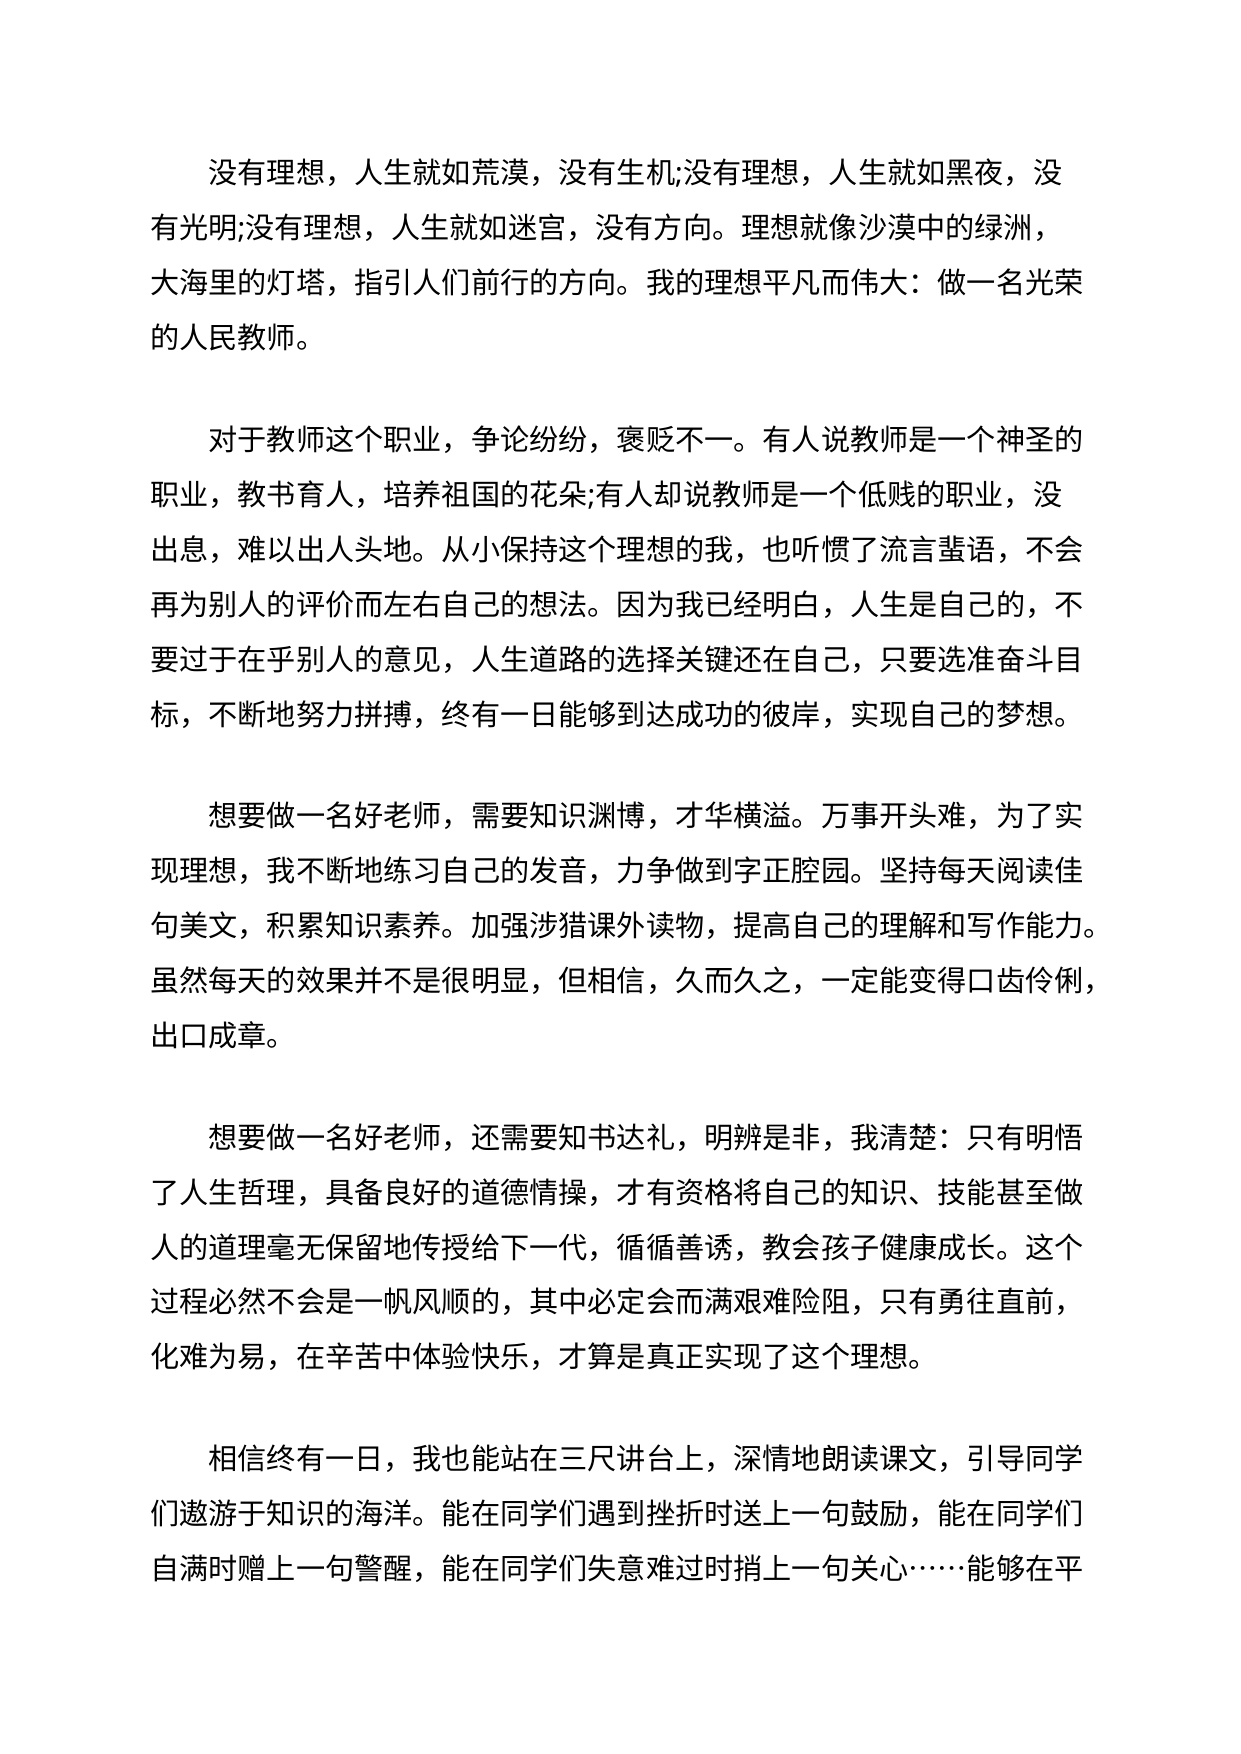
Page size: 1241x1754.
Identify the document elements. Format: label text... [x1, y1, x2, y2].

text 没有理想，人生就如荒漠，没有生机;没有理想，人生就如黑夜，没有光明;没有理想，人生就如迷宫，没有方向。理想就像沙漠中的绿洲，大海里的灯塔，指引人们前行的方向。我的理想平凡而伟大：做一名光荣的人民教师。 [150, 150, 1090, 357]
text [150, 1436, 1090, 1588]
text 想要做一名好老师，需要知识渊博，才华横溢。万事开头难，为了实现理想，我不断地练习自己的发音，力争做到字正腔园。坚持每天阅读佳句美文，积累知识素养。加强涉猎课外读物，提高自己的理解和写作能力。虽然每天的效果并不是很明显，但相信，久而久之，一定能变得口齿伶俐，出口成章。 [150, 793, 1090, 1055]
text 对于教师这个职业，争论纷纷，褒贬不一。有人说教师是一个神圣的职业，教书育人，培养祖国的花朵;有人却说教师是一个低贱的职业，没出息，难以出人头地。从小保持这个理想的我，也听惯了流言蜚语，不会再为别人的评价而左右自己的想法。因为我已经明白，人生是自己的，不要过于在乎别人的意见，人生道路的选择关键还在自己，只要选准奋斗目标，不断地努力拼搏，终有一日能够到达成功的彼岸，实现自己的梦想。 [150, 417, 1090, 733]
text 想要做一名好老师，还需要知书达礼，明辨是非，我清楚：只有明悟了人生哲理，具备良好的道德情操，才有资格将自己的知识、技能甚至做人的道理毫无保留地传授给下一代，循循善诱，教会孩子健康成长。这个过程必然不会是一帆风顺的，其中必定会而满艰难险阻，只有勇往直前，化难为易，在辛苦中体验快乐，才算是真正实现了这个理想。 [150, 1114, 1090, 1376]
